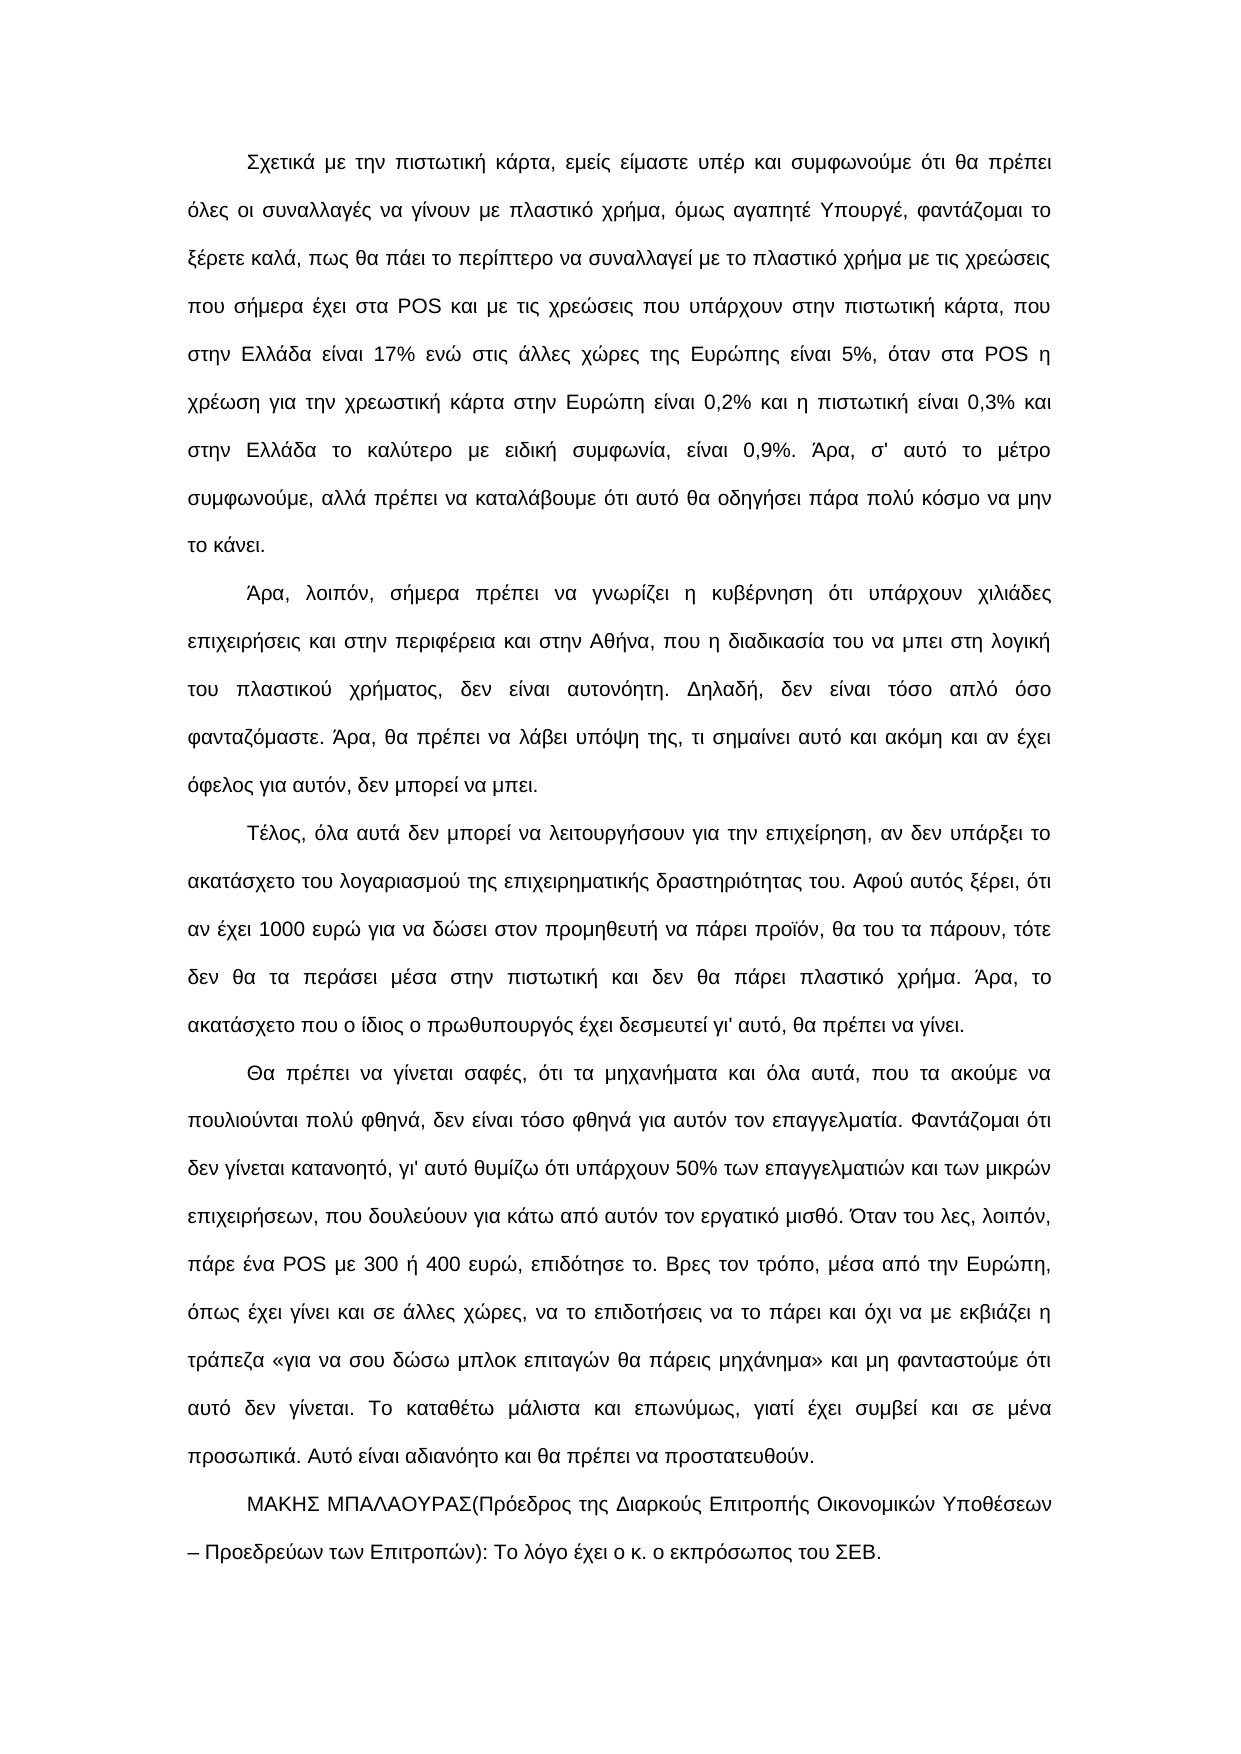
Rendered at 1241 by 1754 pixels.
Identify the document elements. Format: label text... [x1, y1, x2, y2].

text Θα πρέπει να γίνεται σαφές, ότι τα μηχανήματα και όλα αυτά, που τα ακούμε να πουλιούνται πολύ φθηνά, δεν είναι τόσο φθηνά για αυτόν τον επαγγελματία. Φαντάζομαι ότι δεν γίνεται κατανοητό, γι' αυτό θυμίζω ότι υπάρχουν 50% των επαγγελματιών και των μικρών επιχειρήσεων, που δουλεύουν για κάτω από αυτόν τον εργατικό μισθό. Όταν του λες, λοιπόν, πάρε ένα POS με 300 ή 400 ευρώ, επιδότησε το. Βρες τον τρόπο, μέσα από την Ευρώπη, όπως έχει γίνει και σε άλλες χώρες, να το επιδοτήσεις να το πάρει και όχι να με εκβιάζει η τράπεζα «για να σου δώσω μπλοκ επιταγών θα πάρεις μηχάνημα» και μη φανταστούμε ότι αυτό δεν γίνεται. Το καταθέτω μάλιστα και επωνύμως, γιατί έχει συμβεί και σε μένα προσωπικά. Αυτό είναι αδιανόητο και θα πρέπει να προστατευθούν. [187, 1060, 1053, 1468]
text Άρα, λοιπόν, σήμερα πρέπει να γνωρίζει η κυβέρνηση ότι υπάρχουν χιλιάδες επιχειρήσεις και στην περιφέρεια και στην Αθήνα, που η διαδικασία του να μπει στη λογική του πλαστικού χρήματος, δεν είναι αυτονόητη. Δηλαδή, δεν είναι τόσο απλό όσο φανταζόμαστε. Άρα, θα πρέπει να λάβει υπόψη της, τι σημαίνει αυτό και ακόμη και αν έχει όφελος για αυτόν, δεν μπορεί να μπει. [187, 581, 1053, 797]
text ΜΑΚΗΣ ΜΠΑΛΑΟΥΡΑΣ(Πρόεδρος της Διαρκούς Επιτροπής Οικονομικών Υποθέσεων – Προεδρεύων των Επιτροπών): Το λόγο έχει ο κ. ο εκπρόσωπος του ΣΕΒ. [187, 1492, 1053, 1563]
text Τέλος, όλα αυτά δεν μπορεί να λειτουργήσουν για την επιχείρηση, αν δεν υπάρξει το ακατάσχετο του λογαριασμού της επιχειρηματικής δραστηριότητας του. Αφού αυτός ξέρει, ότι αν έχει 1000 ευρώ για να δώσει στον προμηθευτή να πάρει προϊόν, θα του τα πάρουν, τότε δεν θα τα περάσει μέσα στην πιστωτική και δεν θα πάρει πλαστικό χρήμα. Άρα, το ακατάσχετο που ο ίδιος ο πρωθυπουργός έχει δεσμευτεί γι' αυτό, θα πρέπει να γίνει. [187, 821, 1053, 1036]
text Σχετικά με την πιστωτική κάρτα, εμείς είμαστε υπέρ και συμφωνούμε ότι θα πρέπει όλες οι συναλλαγές να γίνουν με πλαστικό χρήμα, όμως αγαπητέ Υπουργέ, φαντάζομαι το ξέρετε καλά, πως θα πάει το περίπτερο να συναλλαγεί με το πλαστικό χρήμα με τις χρεώσεις που σήμερα έχει στα POS και με τις χρεώσεις που υπάρχουν στην πιστωτική κάρτα, που στην Ελλάδα είναι 17% ενώ στις άλλες χώρες της Ευρώπης είναι 5%, όταν στα POS η χρέωση για την χρεωστική κάρτα στην Ευρώπη είναι 0,2% και η πιστωτική είναι 0,3% και στην Ελλάδα το καλύτερο με ειδική συμφωνία, είναι 0,9%. Άρα, σ' αυτό το μέτρο συμφωνούμε, αλλά πρέπει να καταλάβουμε ότι αυτό θα οδηγήσει πάρα πολύ κόσμο να μην το κάνει. [187, 150, 1053, 557]
